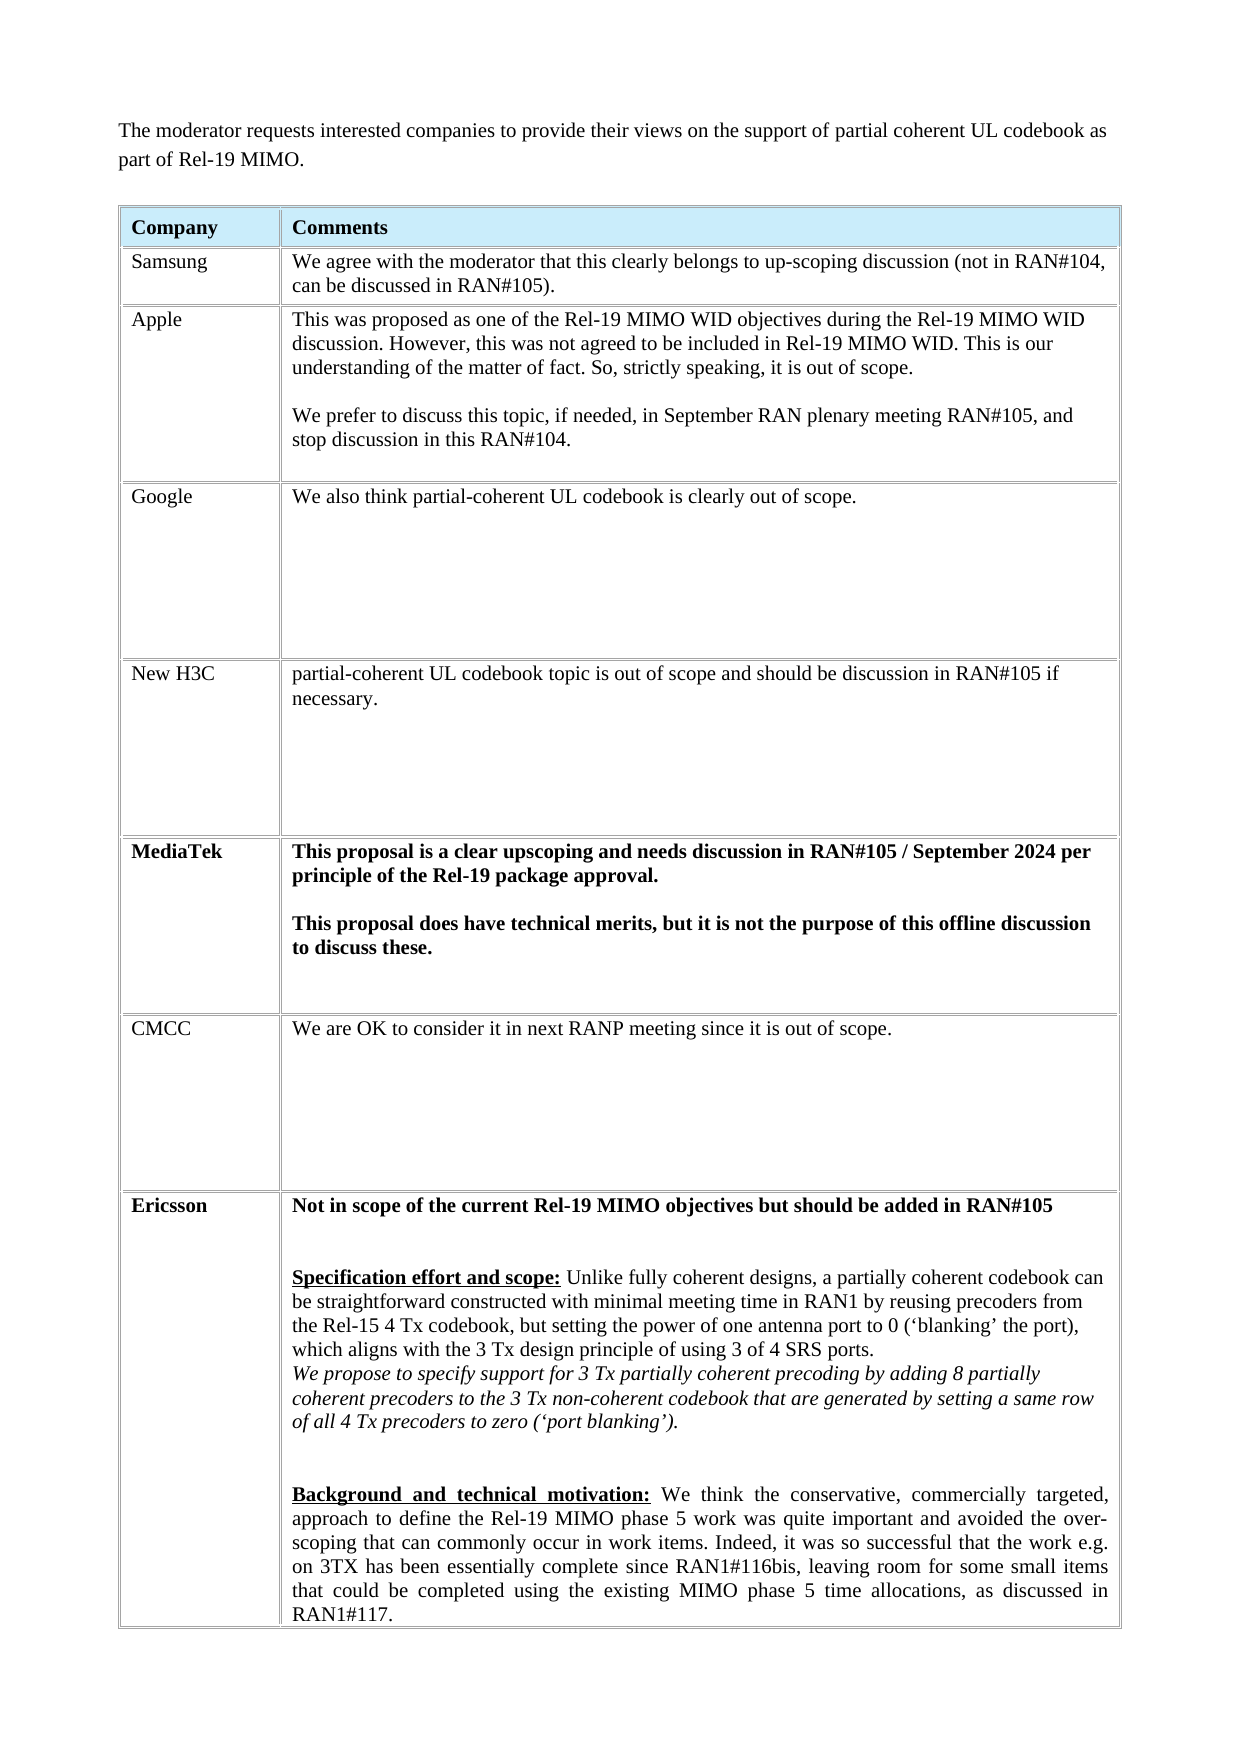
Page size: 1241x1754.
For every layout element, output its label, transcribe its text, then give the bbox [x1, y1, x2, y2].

table_cell Ericsson [121, 1190, 281, 1626]
table_cell Google [120, 481, 281, 658]
table_cell MediaTek [120, 835, 281, 1013]
table_header Comments [281, 208, 1119, 246]
table_cell New H3C [120, 658, 281, 835]
text The moderator requests interested companies to provide their views on the support of partial coherent UL codebook as part of Rel-19 MIMO. [118, 118, 1122, 171]
table_cell Apple [120, 304, 281, 481]
table_header Company [121, 206, 281, 246]
table_cell partial-coherent UL codebook topic is out of scope and should be discussion in RAN#105 if necessary. [281, 658, 1121, 835]
table_cell This proposal is a clear upscoping and needs discussion in RAN#105 / September 2024 per principle of the Rel-19 package approval. This proposal does have technical merits, but it is not the purpose of this offline discussion to discuss these. [281, 835, 1121, 1013]
table_cell This was proposed as one of the Rel-19 MIMO WID objectives during the Rel-19 MIMO WID discussion. However, this was not agreed to be included in Rel-19 MIMO WID. This is our understanding of the matter of fact. So, strictly speaking, it is out of scope. We prefer to discuss this topic, if needed, in September RAN plenary meeting RAN#105, and stop discussion in this RAN#104. [281, 304, 1121, 481]
table_cell CMCC [121, 1013, 279, 1190]
table_cell We agree with the moderator that this clearly belongs to up-scoping discussion (not in RAN#104, can be discussed in RAN#105). [281, 246, 1121, 304]
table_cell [281, 1190, 1119, 1626]
table_cell We are OK to consider it in next RANP meeting since it is out of scope. [282, 1013, 1119, 1190]
table_cell Samsung [120, 246, 281, 304]
table_cell We also think partial-coherent UL codebook is clearly out of scope. [281, 481, 1121, 658]
